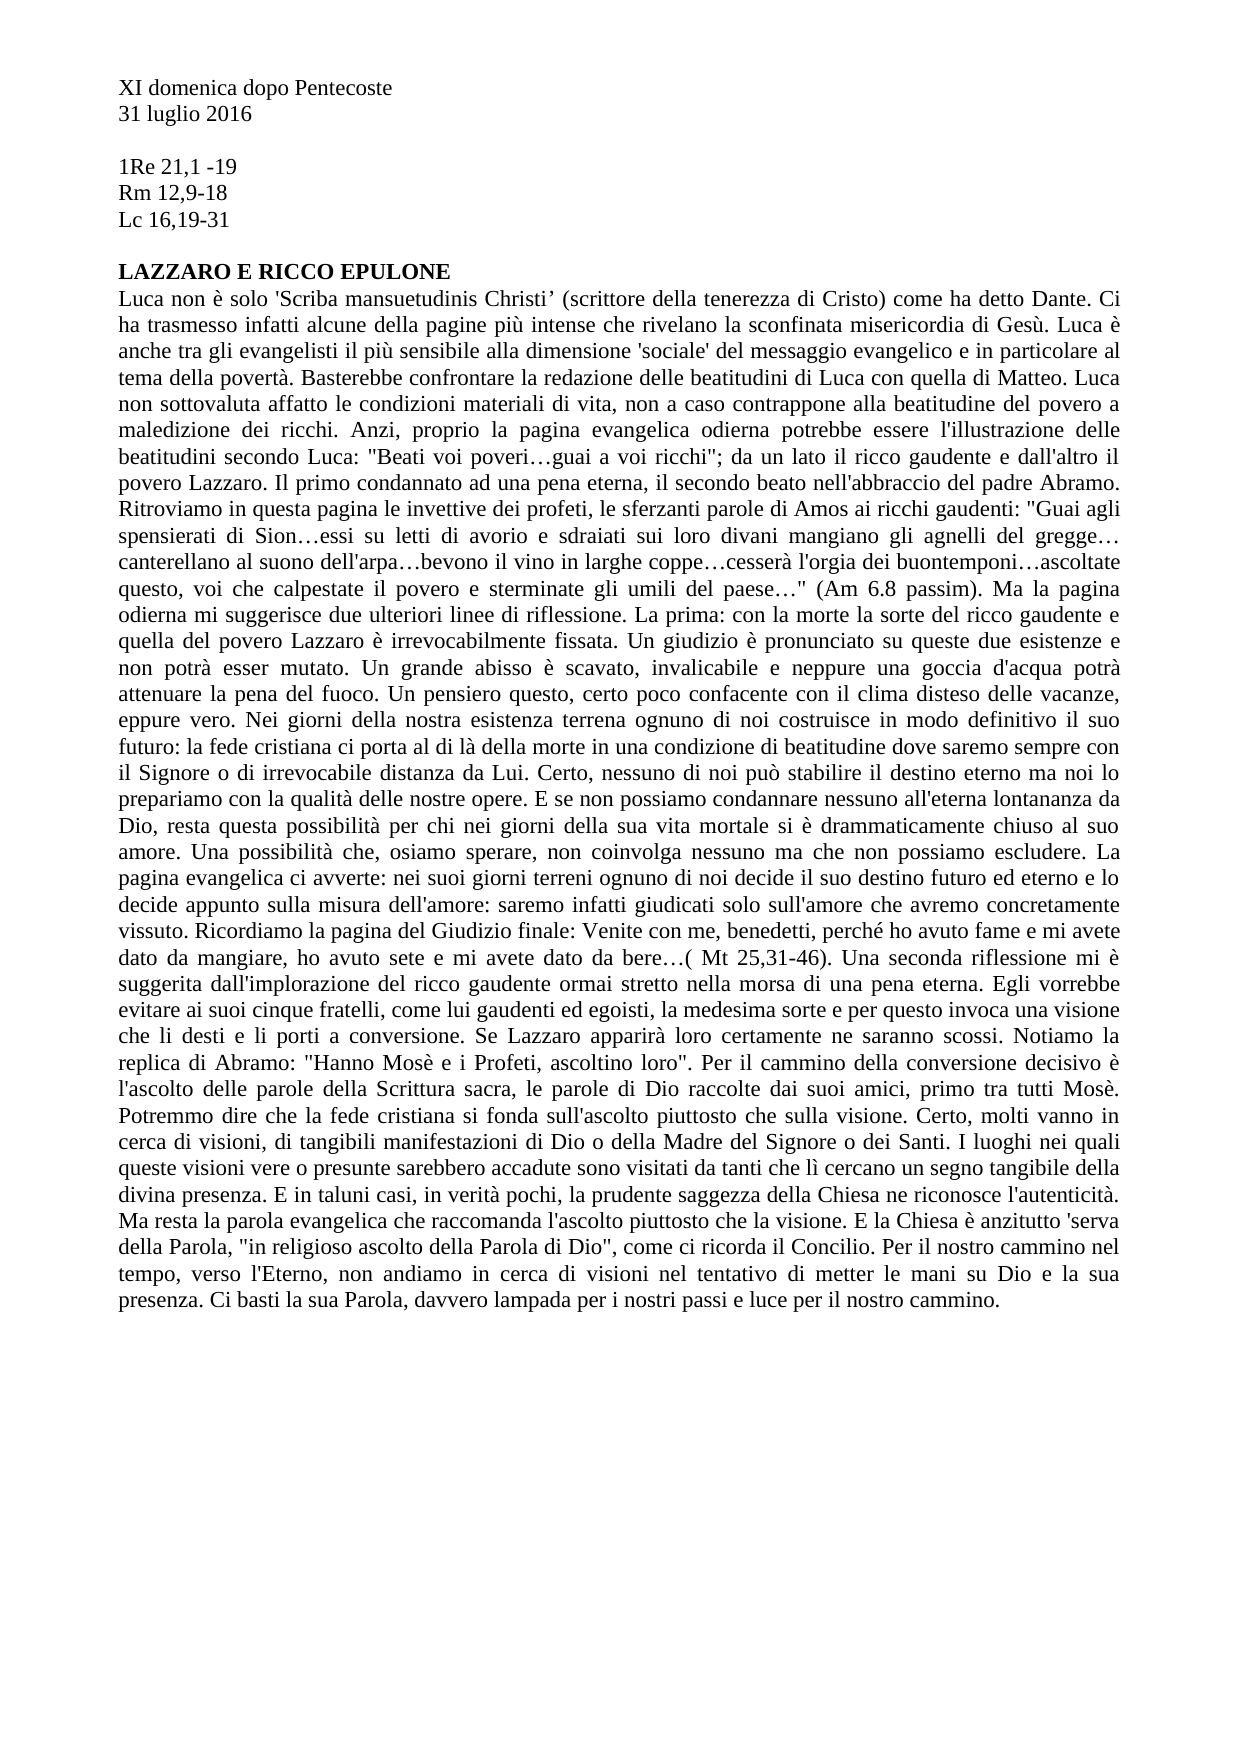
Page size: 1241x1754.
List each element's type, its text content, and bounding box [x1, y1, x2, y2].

text Luca non è solo 'Scriba mansuetudinis Christi’ (scrittore della tenerezza di Cristo) come ha detto Dante. Ci ha trasmesso infatti alcune della pagine più intense che rivelano la sconfinata misericordia di Gesù. Luca è anche tra gli evangelisti il più sensibile alla dimensione 'sociale' del messaggio evangelico e in particolare al tema della povertà. Basterebbe confrontare la redazione delle beatitudini di Luca con quella di Matteo. Luca non sottovaluta affatto le condizioni materiali di vita, non a caso contrappone alla beatitudine del povero a maledizione dei ricchi. Anzi, proprio la pagina evangelica odierna potrebbe essere l'illustrazione delle beatitudini secondo Luca: "Beati voi poveri…guai a voi ricchi"; da un lato il ricco gaudente e dall'altro il povero Lazzaro. Il primo condannato ad una pena eterna, il secondo beato nell'abbraccio del padre Abramo. Ritroviamo in questa pagina le invettive dei profeti, le sferzanti parole di Amos ai ricchi gaudenti: "Guai agli spensierati di Sion…essi su letti di avorio e sdraiati sui loro divani mangiano gli agnelli del gregge…canterellano al suono dell'arpa…bevono il vino in larghe coppe…cesserà l'orgia dei buontemponi…ascoltate questo, voi che calpestate il povero e sterminate gli umili del paese…" (Am 6.8 passim). Ma la pagina odierna mi suggerisce due ulteriori linee di riflessione. La prima: con la morte la sorte del ricco gaudente e quella del povero Lazzaro è irrevocabilmente fissata. Un giudizio è pronunciato su queste due esistenze e non potrà esser mutato. Un grande abisso è scavato, invalicabile e neppure una goccia d'acqua potrà attenuare la pena del fuoco. Un pensiero questo, certo poco confacente con il clima disteso delle vacanze, eppure vero. Nei giorni della nostra esistenza terrena ognuno di noi costruisce in modo definitivo il suo futuro: la fede cristiana ci porta al di là della morte in una condizione di beatitudine dove saremo sempre con il Signore o di irrevocabile distanza da Lui. Certo, nessuno di noi può stabilire il destino eterno ma noi lo prepariamo con la qualità delle nostre opere. E se non possiamo condannare nessuno all'eterna lontananza da Dio, resta questa possibilità per chi nei giorni della sua vita mortale si è drammaticamente chiuso al suo amore. Una possibilità che, osiamo sperare, non coinvolga nessuno ma che non possiamo escludere. La pagina evangelica ci avverte: nei suoi giorni terreni ognuno di noi decide il suo destino futuro ed eterno e lo decide appunto sulla misura dell'amore: saremo infatti giudicati solo sull'amore che avremo concretamente vissuto. Ricordiamo la pagina del Giudizio finale: Venite con me, benedetti, perché ho avuto fame e mi avete dato da mangiare, ho avuto sete e mi avete dato da bere…( Mt 25,31-46). Una seconda riflessione mi è suggerita dall'implorazione del ricco gaudente ormai stretto nella morsa di una pena eterna. Egli vorrebbe evitare ai suoi cinque fratelli, come lui gaudenti ed egoisti, la medesima sorte e per questo invoca una visione che li desti e li porti a conversione. Se Lazzaro apparirà loro certamente ne saranno scossi. Notiamo la replica di Abramo: "Hanno Mosè e i Profeti, ascoltino loro". Per il cammino della conversione decisivo è l'ascolto delle parole della Scrittura sacra, le parole di Dio raccolte dai suoi amici, primo tra tutti Mosè. Potremmo dire che la fede cristiana si fonda sull'ascolto piuttosto che sulla visione. Certo, molti vanno in cerca di visioni, di tangibili manifestazioni di Dio o della Madre del Signore o dei Santi. I luoghi nei quali queste visioni vere o presunte sarebbero accadute sono visitati da tanti che lì cercano un segno tangibile della divina presenza. E in taluni casi, in verità pochi, la prudente saggezza della Chiesa ne riconosce l'autenticità. Ma resta la parola evangelica che raccomanda l'ascolto piuttosto che la visione. E la Chiesa è anzitutto 'serva della Parola, "in religioso ascolto della Parola di Dio", come ci ricorda il Concilio. Per il nostro cammino nel tempo, verso l'Eterno, non andiamo in cerca di visioni nel tentativo di metter le mani su Dio e la sua presenza. Ci basti la sua Parola, davvero lampada per i nostri passi e luce per il nostro cammino. [118, 285, 1122, 1312]
text LAZZARO E RICCO EPULONE [118, 258, 1122, 285]
text 1Re 21,1 -19 Rm 12,9-18 Lc 16,19-31 [118, 153, 1122, 232]
text XI domenica dopo Pentecoste 31 luglio 2016 [118, 74, 1122, 127]
